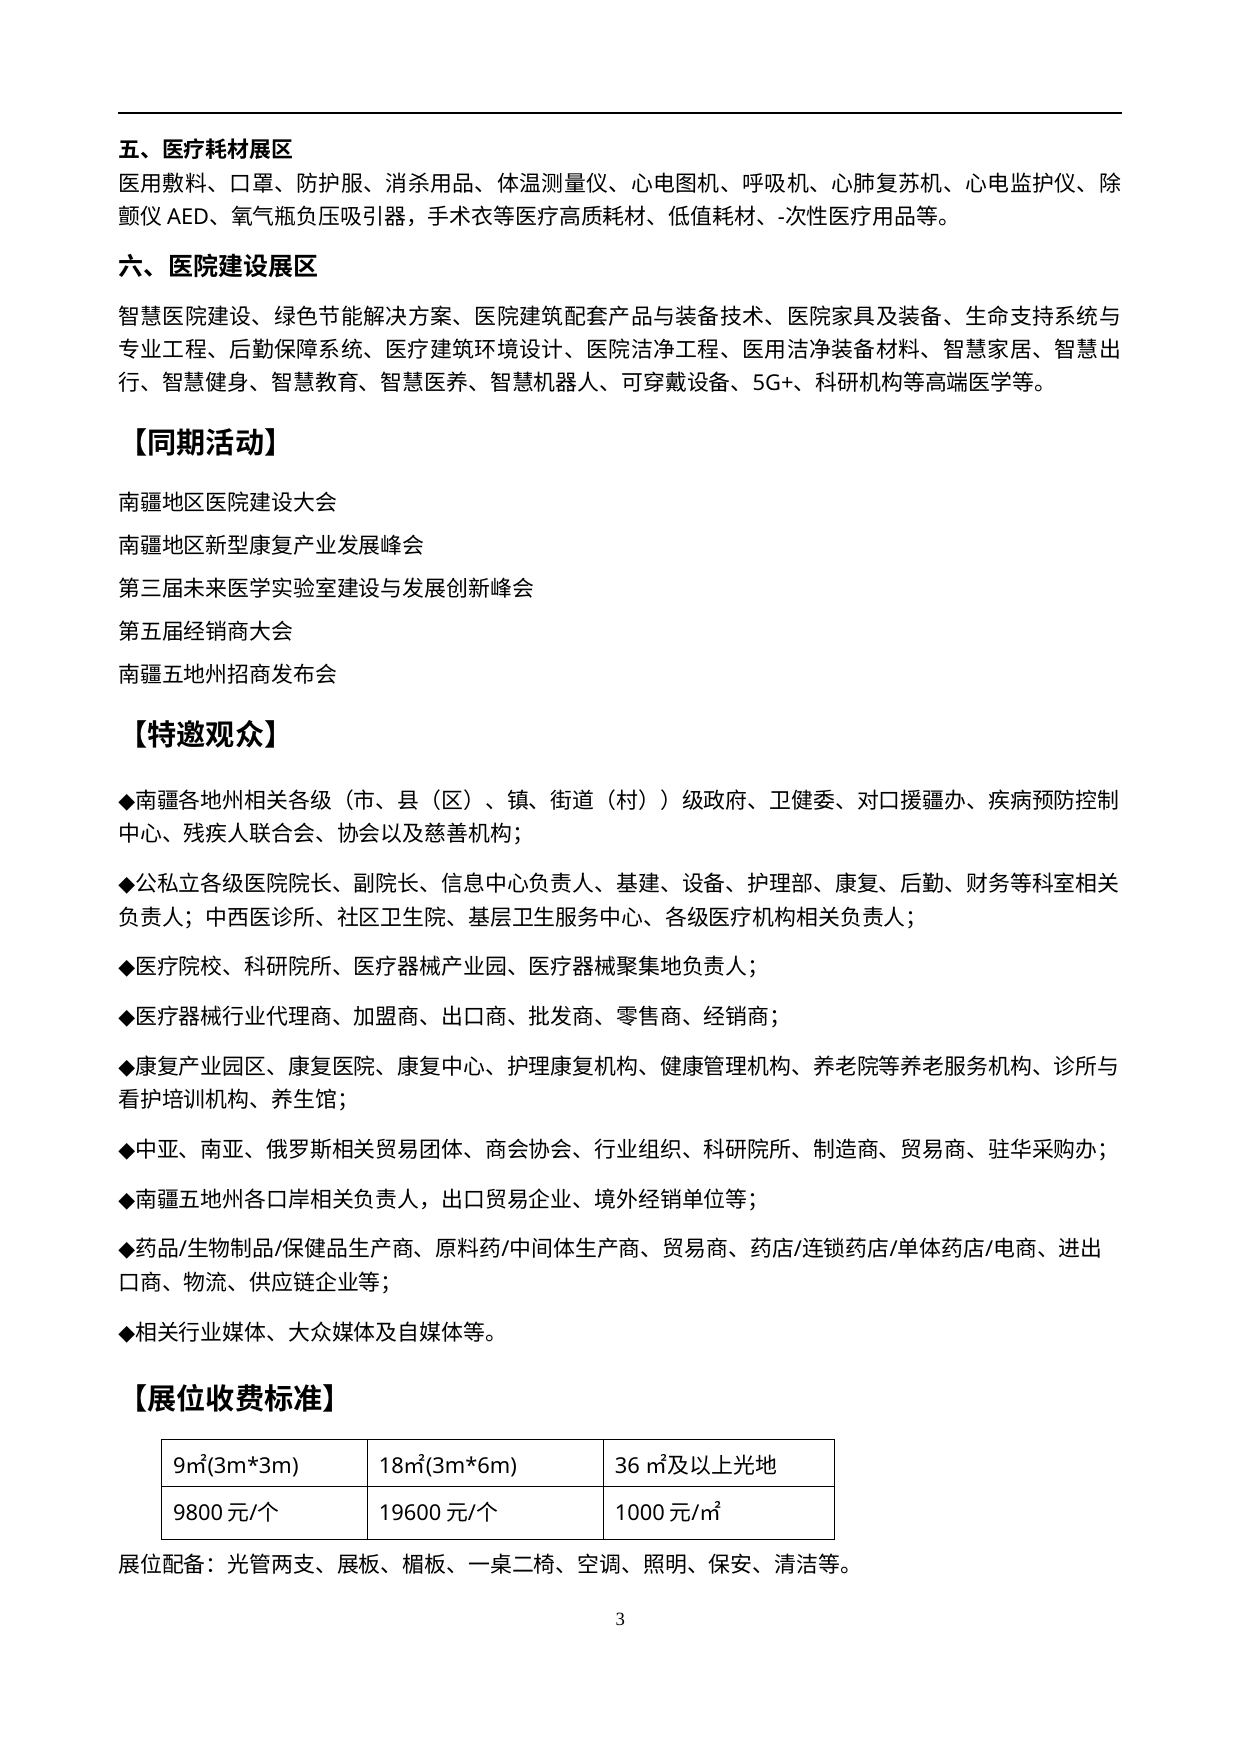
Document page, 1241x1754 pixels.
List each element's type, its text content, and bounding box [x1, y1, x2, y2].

list 医疗耗材展区 [118, 132, 1122, 165]
text ◆相关行业媒体、大众媒体及自媒体等。 [118, 1314, 1122, 1347]
table_cell 1000元/㎡ [604, 1487, 834, 1538]
text 展位配备：光管两支、展板、楣板、一桌二椅、空调、照明、保安、清洁等。 [118, 1546, 1122, 1579]
text ◆南疆各地州相关各级（市、县（区）、镇、街道（村））级政府、卫健委、对口援疆办、疾病预防控制中心、残疾人联合会、协会以及慈善机构； [118, 782, 1122, 849]
table_cell 19600元/个 [368, 1487, 603, 1538]
text ◆公私立各级医院院长、副院长、信息中心负责人、基建、设备、护理部、康复、后勤、财务等科室相关负责人；中西医诊所、社区卫生院、基层卫生服务中心、各级医疗机构相关负责人； [118, 866, 1122, 932]
text ◆药品/生物制品/保健品生产商、原料药/中间体生产商、贸易商、药店/连锁药店/单体药店/电商、进出口商、物流、供应链企业等； [118, 1231, 1122, 1297]
text 第五届经销商大会 [118, 613, 1122, 646]
text ◆医疗器械行业代理商、加盟商、出口商、批发商、零售商、经销商； [118, 998, 1122, 1032]
text ◆医疗院校、科研院所、医疗器械产业园、医疗器械聚集地负责人； [118, 948, 1122, 982]
text ◆南疆五地州各口岸相关负责人，出口贸易企业、境外经销单位等； [118, 1181, 1122, 1214]
text 南疆五地州招商发布会 [118, 656, 1122, 689]
list 医用敷料、口罩、防护服、消杀用品、体温测量仪、心电图机、呼吸机、心肺复苏机、心电监护仪、除颤仪 AED、氧气瓶负压吸引器，手术衣等医疗高质耗材、低值耗材、-次性医疗用品等。 [118, 165, 1122, 231]
text ◆康复产业园区、康复医院、康复中心、护理康复机构、健康管理机构、养老院等养老服务机构、诊所与看护培训机构、养生馆； [118, 1048, 1122, 1114]
text 【展位收费标准】 [118, 1363, 1122, 1430]
table_header 18㎡(3m*6m) [368, 1440, 603, 1486]
table_cell 9800元/个 [162, 1487, 367, 1538]
text 【特邀观众】 [118, 699, 1122, 766]
table_header 36 ㎡及以上光地 [604, 1440, 834, 1486]
text 第三届未来医学实验室建设与发展创新峰会 [118, 570, 1122, 603]
text 南疆地区新型康复产业发展峰会 [118, 527, 1122, 560]
text ◆中亚、南亚、俄罗斯相关贸易团体、商会协会、行业组织、科研院所、制造商、贸易商、驻华采购办； [118, 1131, 1122, 1164]
text 南疆地区医院建设大会 [118, 484, 1122, 517]
text 智慧医院建设、绿色节能解决方案、医院建筑配套产品与装备技术、医院家具及装备、生命支持系统与专业工程、后勤保障系统、医疗建筑环境设计、医院洁净工程、医用洁净装备材料、智慧家居、智慧出行、智慧健身、智慧教育、智慧医养、智慧机器人、可穿戴设备、5G+、科研机构等高端医学等。 [118, 298, 1122, 398]
table_header 9㎡(3m*3m) [162, 1440, 367, 1486]
text 六、医院建设展区 [118, 231, 1122, 298]
text 【同期活动】 [118, 407, 1122, 474]
